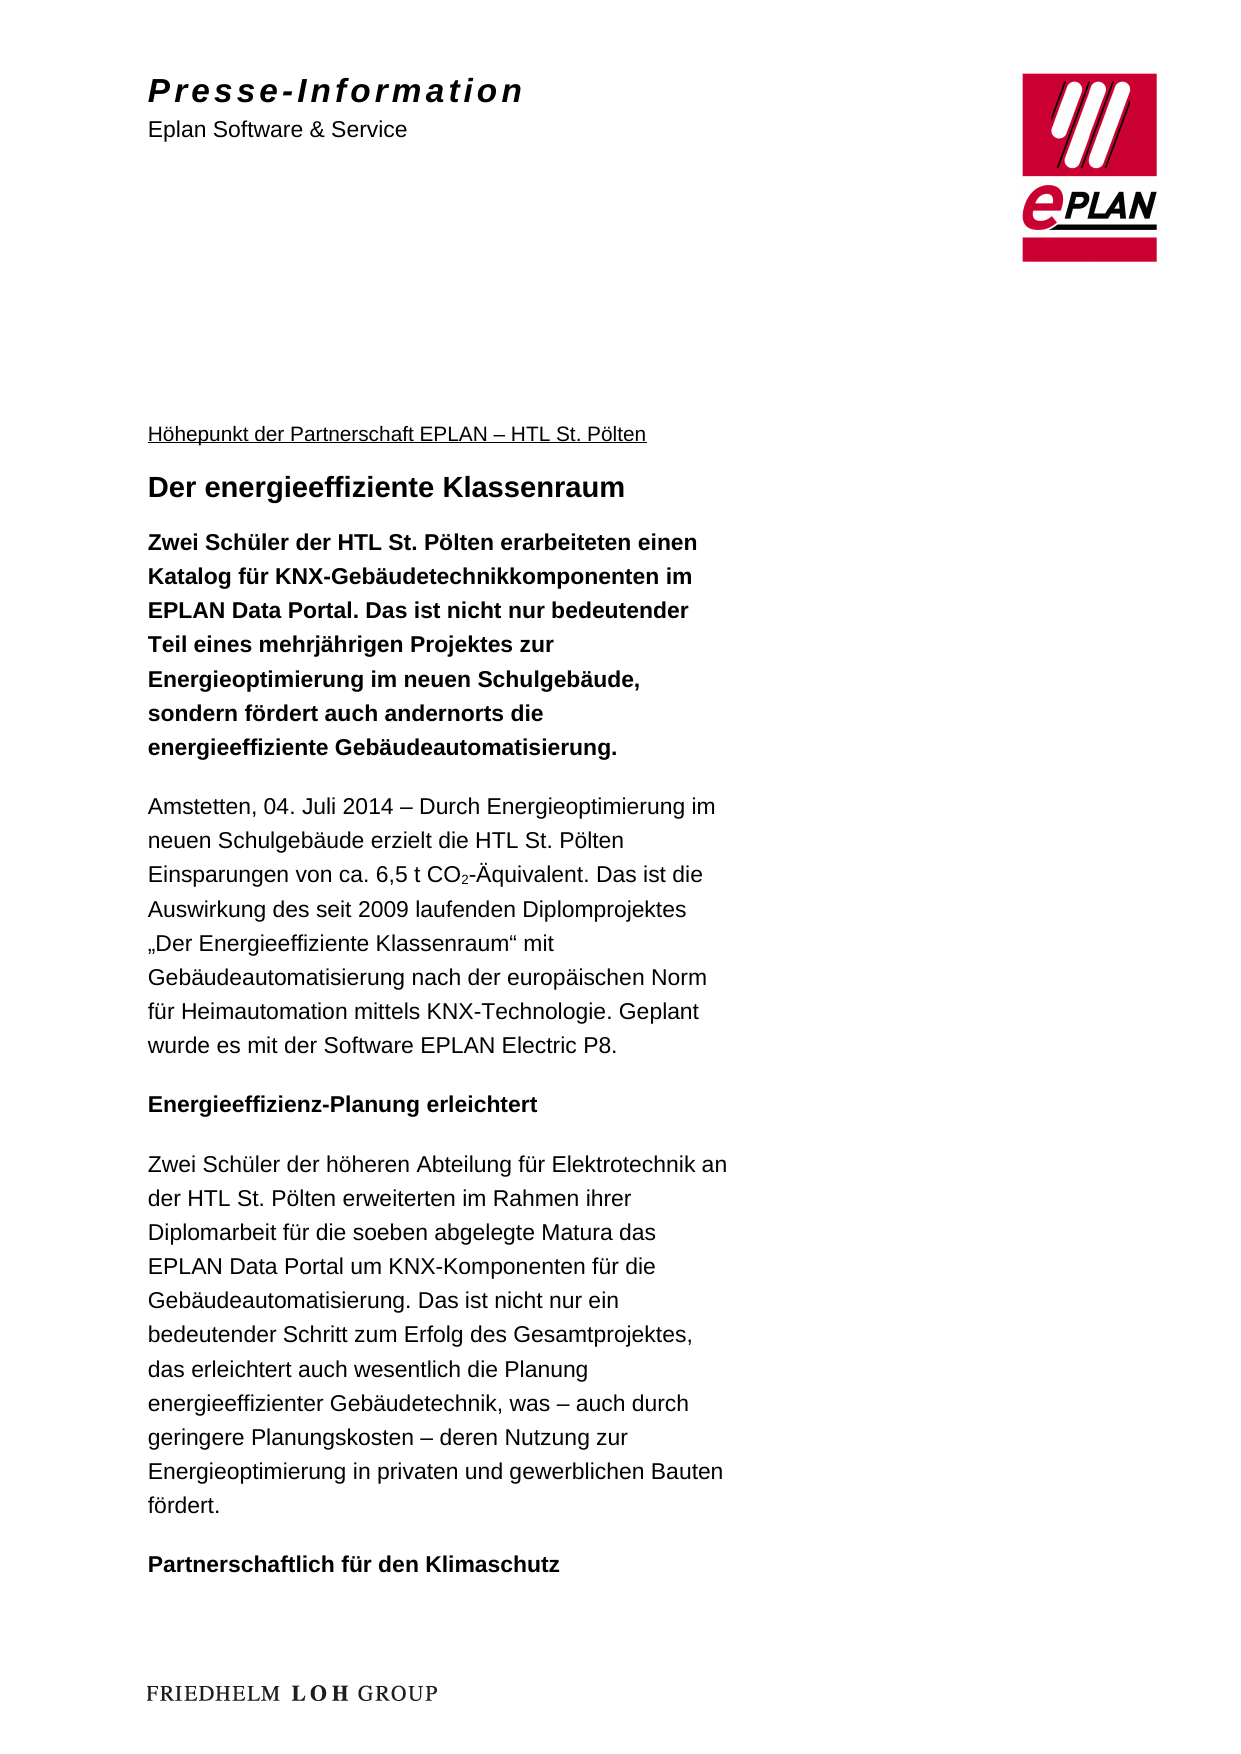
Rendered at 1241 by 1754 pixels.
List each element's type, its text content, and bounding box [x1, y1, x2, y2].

text Höhepunkt der Partnerschaft EPLAN – HTL St. Pölten [148, 421, 729, 445]
picture [147, 1685, 437, 1701]
subtitle Zwei Schüler der HTL St. Pölten erarbeiteten einen Katalog für KNX-Gebäudetechnikkomponenten im EPLAN Data Portal. Das ist nicht nur bedeutender Teil eines mehrjährigen Projektes zur Energieoptimierung im neuen Schulgebäude, sondern fördert auch andernorts die energieeffiziente Gebäudeautomatisierung. [148, 529, 729, 760]
text Partnerschaftlich für den Klimaschutz [148, 1551, 729, 1578]
subtitle Der energieeffiziente Klassenraum [148, 470, 1092, 504]
text Zwei Schüler der höheren Abteilung für Elektrotechnik an der HTL St. Pölten erweiterten im Rahmen ihrer Diplomarbeit für die soeben abgelegte Matura das EPLAN Data Portal um KNX-Komponenten für die Gebäudeautomatisierung. Das ist nicht nur ein bedeutender Schritt zum Erfolg des Gesamtprojektes, das erleichtert auch wesentlich die Planung energieeffizienter Gebäudetechnik, was – auch durch geringere Planungskosten – deren Nutzung zur Energieoptimierung in privaten und gewerblichen Bauten fördert. [148, 1151, 729, 1519]
text Amstetten, 04. Juli 2014 – Durch Energieoptimierung im neuen Schulgebäude erzielt die HTL St. Pölten Einsparungen von ca. 6,5 t CO2-Äquivalent. Das ist die Auswirkung des seit 2009 laufenden Diplomprojektes „Der Energieeffiziente Klassenraum“ mit Gebäudeautomatisierung nach der europäischen Norm für Heimautomation mittels KNX-Technologie. Geplant wurde es mit der Software EPLAN Electric P8. [148, 793, 729, 1059]
text Energieeffizienz-Planung erleichtert [148, 1091, 729, 1118]
